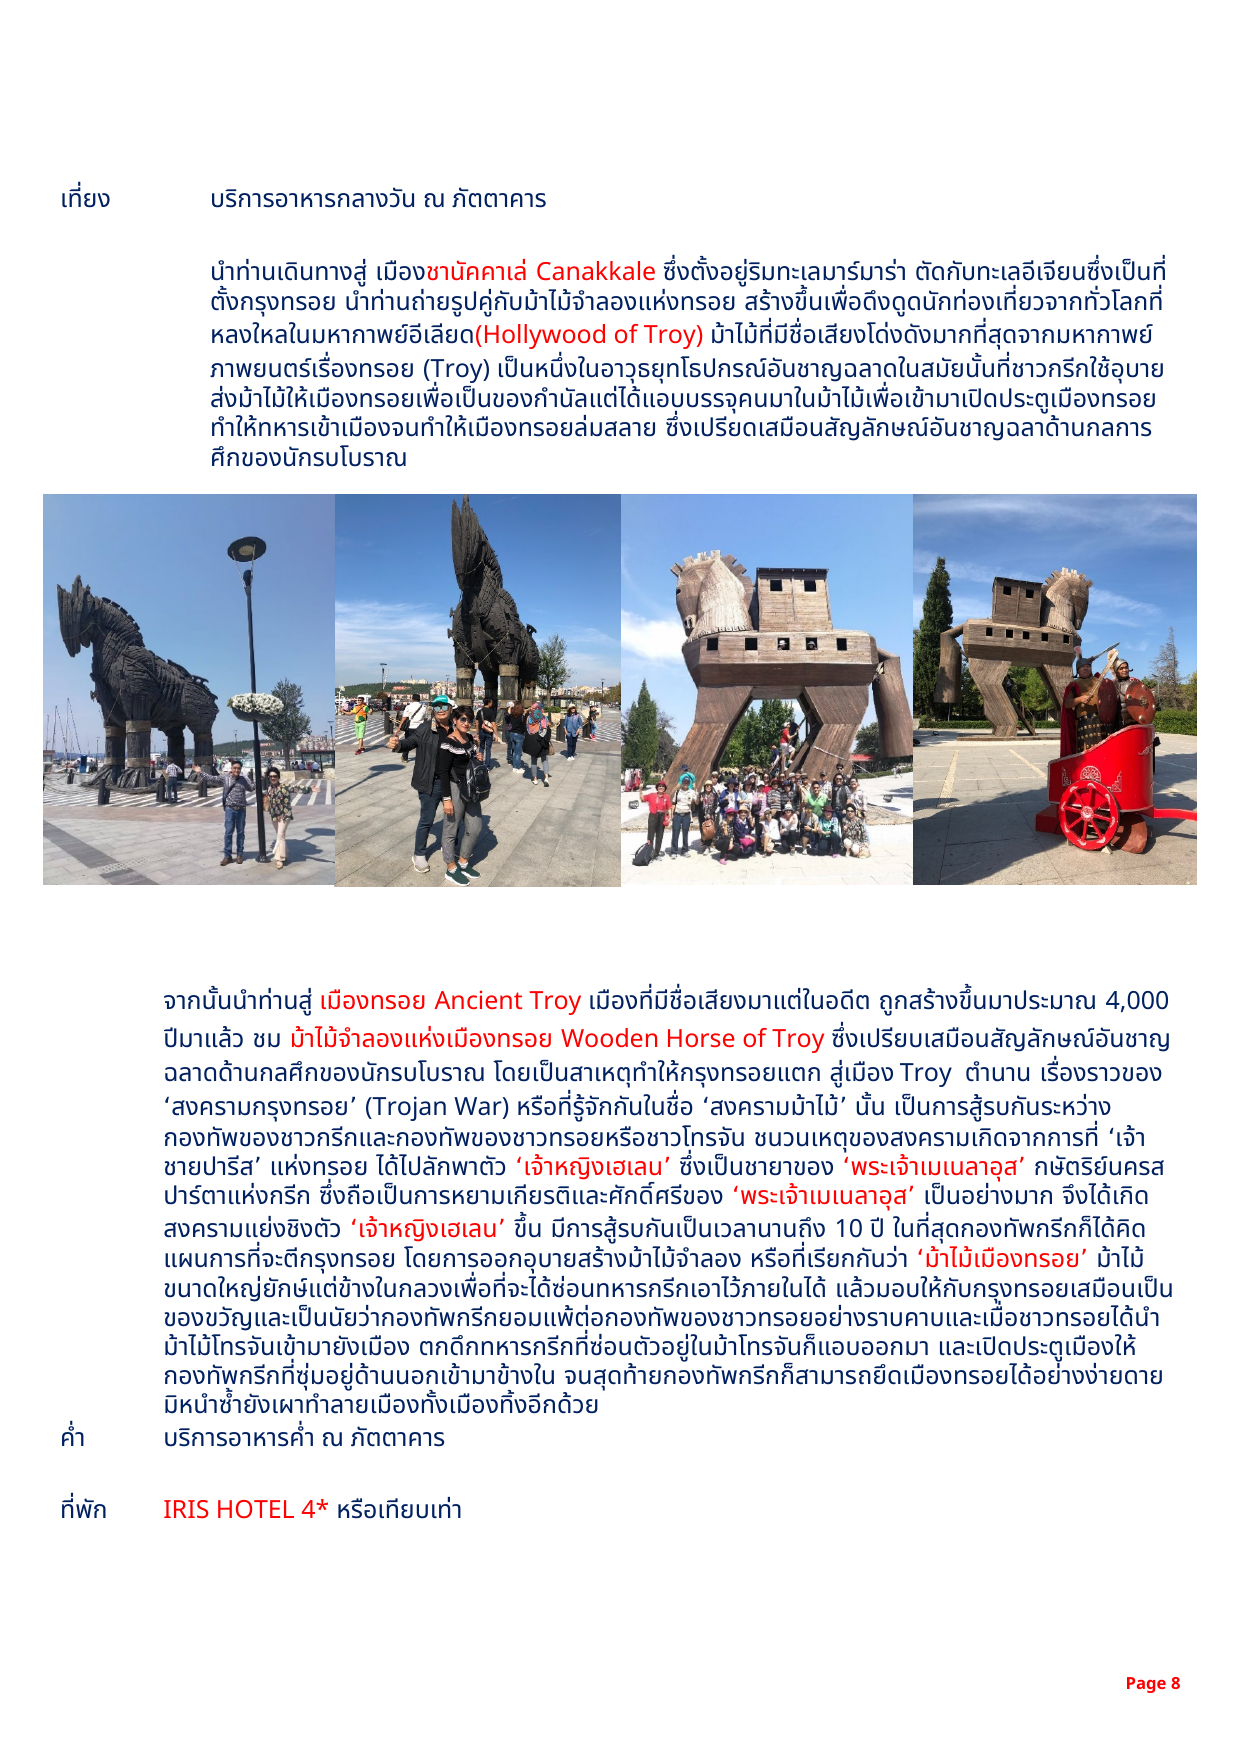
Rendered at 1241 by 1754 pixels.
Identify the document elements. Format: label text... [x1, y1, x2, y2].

text ที่พัก IRIS HOTEL 4* หรือเทียบเท่า [60, 1492, 1180, 1529]
text จากนั้นนำท่านสู่ เมืองทรอย Ancient Troy เมืองที่มีชื่อเสียงมาแต่ในอดีต ถูกสร้างขึ้นมาประมาณ 4,000 ปีมาแล้ว ชม ม้าไม้จำลองแห่งเมืองทรอย Wooden Horse of Troy ซึ่งเปรียบเสมือนสัญลักษณ์อันชาญ ฉลาดด้านกลศึกของนักรบโบราณ โดยเป็นสาเหตุทำให้กรุงทรอยแตก สู่เมืองTroy ตำนาน เรื่องราวของ ‘สงครามกรุงทรอย’ (Trojan War) หรือที่รู้จักกันในชื่อ ‘สงครามม้าไม้’ นั้น เป็นการสู้รบกันระหว่างกองทัพของชาวกรีกและกองทัพของชาวทรอยหรือชาวโทรจัน ชนวนเหตุของสงครามเกิดจากการที่ ‘เจ้าชายปารีส’ แห่งทรอย ได้ไปลักพาตัว ‘เจ้าหญิงเฮเลน’ ซึ่งเป็นชายาของ ‘พระเจ้าเมเนลาอุส’ กษัตริย์นครสปาร์ตาแห่งกรีก ซึ่งถือเป็นการหยามเกียรติและศักดิ์ศรีของ ‘พระเจ้าเมเนลาอุส’ เป็นอย่างมาก จึงได้เกิดสงครามแย่งชิงตัว ‘เจ้าหญิงเฮเลน’ ขึ้น มีการสู้รบกันเป็นเวลานานถึง 10 ปี ในที่สุดกองทัพกรีกก็ได้คิดแผนการที่จะตีกรุงทรอย โดยการออกอุบายสร้างม้าไม้จำลอง หรือที่เรียกกันว่า ‘ม้าไม้เมืองทรอย’ ม้าไม้ขนาดใหญ่ยักษ์แต่ข้างในกลวงเพื่อที่จะได้ซ่อนทหารกรีกเอาไว้ภายในได้ แล้วมอบให้กับกรุงทรอยเสมือนเป็นของขวัญและเป็นนัยว่ากองทัพกรีกยอมแพ้ต่อกองทัพของชาวทรอยอย่างราบคาบและเมื่อชาวทรอยได้นำม้าไม้โทรจันเข้ามายังเมือง ตกดึกทหารกรีกที่ซ่อนตัวอยู่ในม้าโทรจันก็แอบออกมา และเปิดประตูเมืองให้กองทัพกรีกที่ซุ่มอยู่ด้านนอกเข้ามาข้างใน จนสุดท้ายกองทัพกรีกก็สามารถยึดเมืองทรอยได้อย่างง่ายดาย มิหนำซ้ำยังเผาทำลายเมืองทั้งเมืองทิ้งอีกด้วย [163, 983, 1180, 1420]
picture [43, 494, 1197, 887]
text ค่ำ บริการอาหารค่ำ ณ ภัตตาคาร [60, 1420, 1180, 1457]
text เที่ยง บริการอาหารกลางวัน ณ ภัตตาคาร [60, 181, 1180, 219]
text นำท่านเดินทางสู่ เมืองชานัคคาเล่ Canakkale ซึ่งตั้งอยู่ริมทะเลมาร์มาร่า ตัดกับทะเลอีเจียนซึ่งเป็นที่ตั้งกรุงทรอย นำท่านถ่ายรูปคู่กับม้าไม้จำลองแห่งทรอย สร้างขึ้นเพื่อดึงดูดนักท่องเที่ยวจากทั่วโลกที่หลงใหลในมหากาพย์อีเลียด(Hollywood of Troy) ม้าไม้ที่มีชื่อเสียงโด่งดังมากที่สุดจากมหากาพย์ภาพยนตร์เรื่องทรอย (Troy) เป็นหนึ่งในอาวุธยุทโธปกรณ์อันชาญฉลาดในสมัยนั้นที่ชาวกรีกใช้อุบายส่งม้าไม้ให้เมืองทรอยเพื่อเป็นของกำนัลแต่ได้แอบบรรจุคนมาในม้าไม้เพื่อเข้ามาเปิดประตูเมืองทรอย ทำให้ทหารเข้าเมืองจนทำให้เมืองทรอยล่มสลาย ซึ่งเปรียดเสมือนสัญลักษณ์อันชาญฉลาด้านกลการศึกของนักรบโบราณ [210, 253, 1180, 472]
